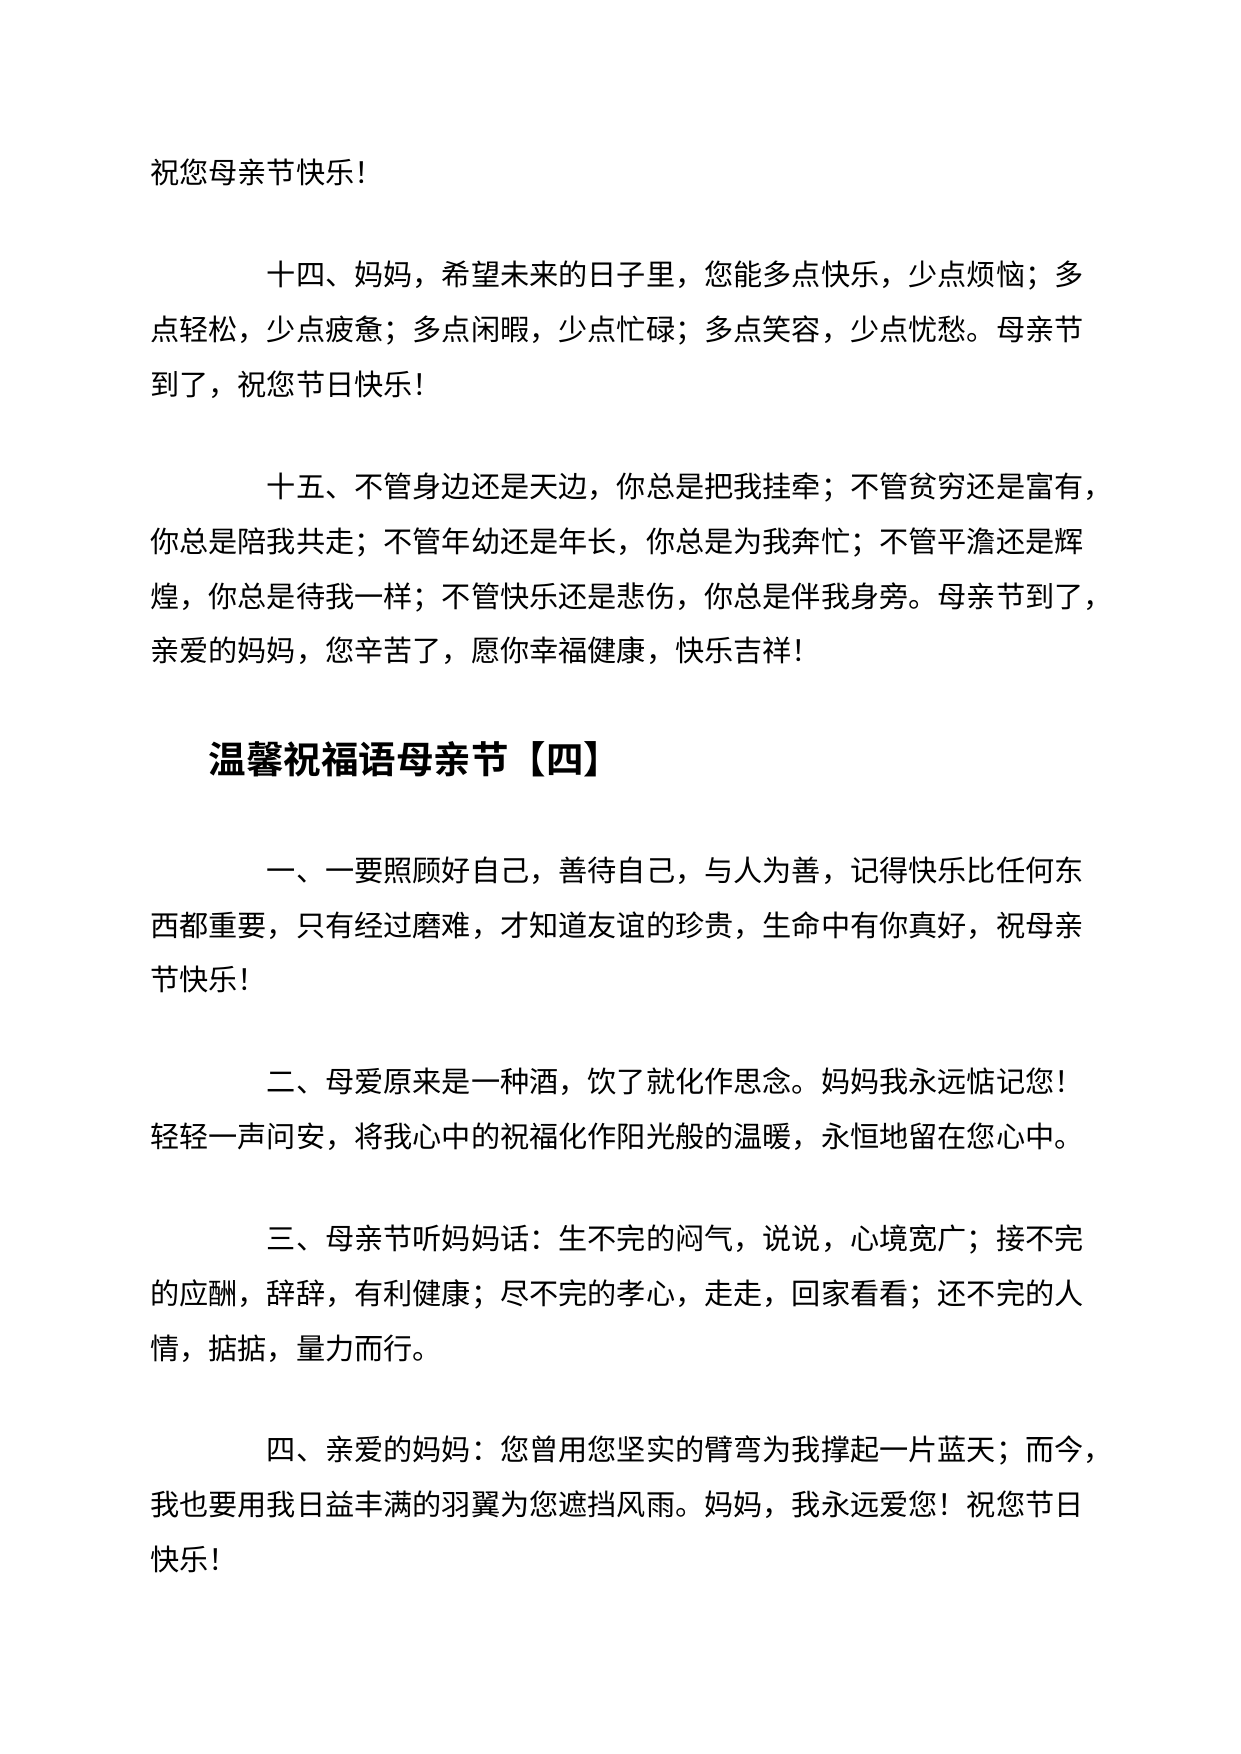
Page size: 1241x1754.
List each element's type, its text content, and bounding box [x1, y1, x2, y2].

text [150, 150, 1090, 192]
text 三、母亲节听妈妈话：生不完的闷气，说说，心境宽广；接不完的应酬，辞辞，有利健康；尽不完的孝心，走走，回家看看；还不完的人情，掂掂，量力而行。 [150, 1215, 1090, 1367]
text 温馨祝福语母亲节【四】 [150, 730, 1090, 784]
text 十五、不管身边还是天边，你总是把我挂牵；不管贫穷还是富有，你总是陪我共走；不管年幼还是年长，你总是为我奔忙；不管平澹还是辉煌，你总是待我一样；不管快乐还是悲伤，你总是伴我身旁。母亲节到了，亲爱的妈妈，您辛苦了，愿你幸福健康，快乐吉祥！ [150, 463, 1090, 670]
text 一、一要照顾好自己，善待自己，与人为善，记得快乐比任何东西都重要，只有经过磨难，才知道友谊的珍贵，生命中有你真好，祝母亲节快乐！ [150, 847, 1090, 999]
text 十四、妈妈，希望未来的日子里，您能多点快乐，少点烦恼；多点轻松，少点疲惫；多点闲暇，少点忙碌；多点笑容，少点忧愁。母亲节到了，祝您节日快乐！ [150, 252, 1090, 404]
text 四、亲爱的妈妈：您曾用您坚实的臂弯为我撑起一片蓝天；而今，我也要用我日益丰满的羽翼为您遮挡风雨。妈妈，我永远爱您！祝您节日快乐！ [150, 1427, 1090, 1579]
text 二、母爱原来是一种酒，饮了就化作思念。妈妈我永远惦记您！轻轻一声问安，将我心中的祝福化作阳光般的温暖，永恒地留在您心中。 [150, 1059, 1090, 1156]
